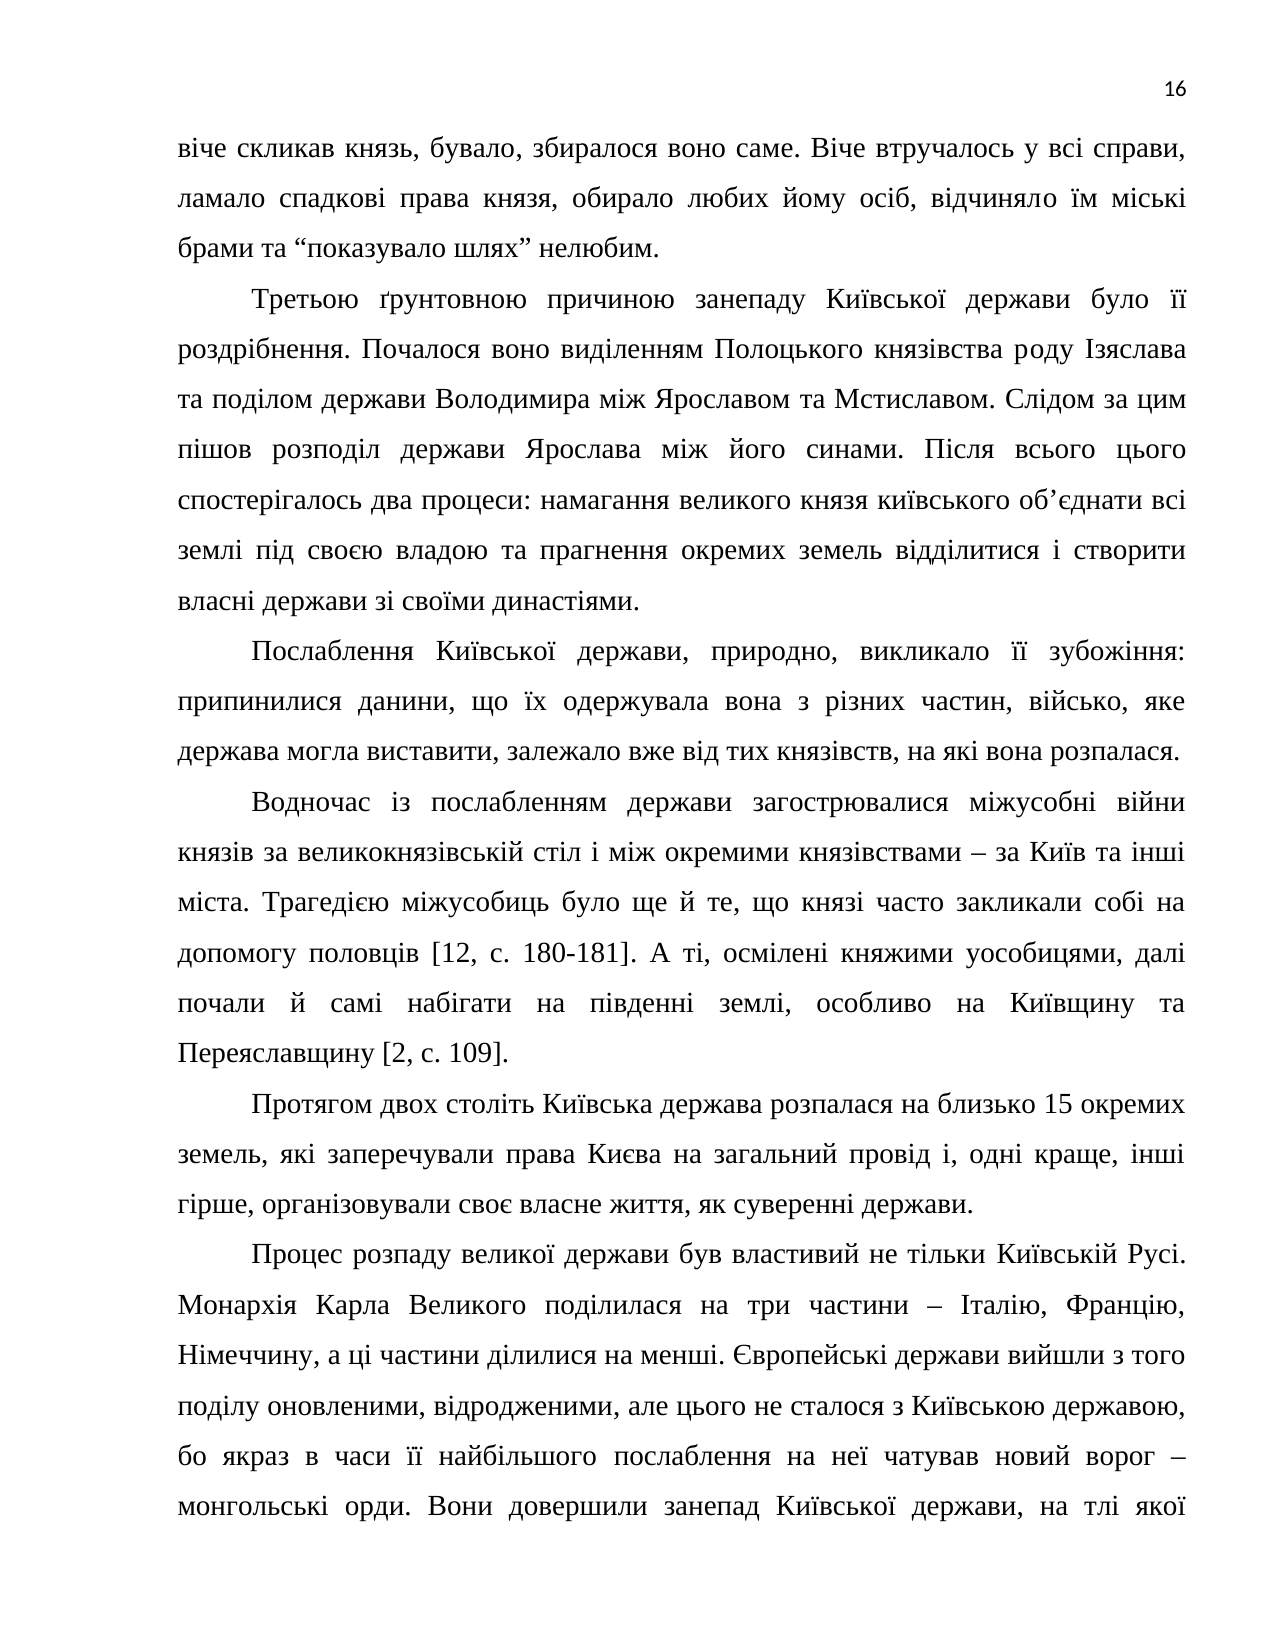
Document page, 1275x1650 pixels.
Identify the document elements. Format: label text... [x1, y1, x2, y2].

text Протягом двох століть Київська держава розпалася на близько 15 окремих земель, які заперечували права Києва на загальний провід і, одні краще, інші гірше, організовували своє власне життя, як суверенні держави. [177, 1086, 1186, 1220]
text Водночас із послабленням держави загострювалися міжусобні війни князів за великокнязівській стіл і між окремими князівствами – за Київ та інші міста. Трагедією міжусобиць було ще й те, що князі часто закликали собі на допомогу половців [12, с. 180-181]. А ті, осмілені княжими уособицями, далі почали й самі набігати на південні землі, особливо на Київщину та Переяславщину [2, с. 109]. [177, 784, 1186, 1069]
text Послаблення Київської держави, природно, викликало її зубожіння: припинилися данини, що їх одержувала вона з різних частин, військо, яке держава могла виставити, залежало вже від тих князівств, на які вона розпалася. [177, 633, 1186, 767]
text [177, 1237, 1186, 1522]
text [177, 130, 1186, 264]
text Третьою ґрунтовною причиною занепаду Київської держави було її роздрібнення. Почалося воно виділенням Полоцького князівства роду Ізяслава та поділом держави Володимира між Ярославом та Мстиславом. Слідом за цим пішов розподіл держави Ярослава між його синами. Після всього цього спостерігалось два процеси: намагання великого князя київського об’єднати всі землі під своєю владою та прагнення окремих земель відділитися і створити власні держави зі своїми династіями. [177, 281, 1186, 616]
